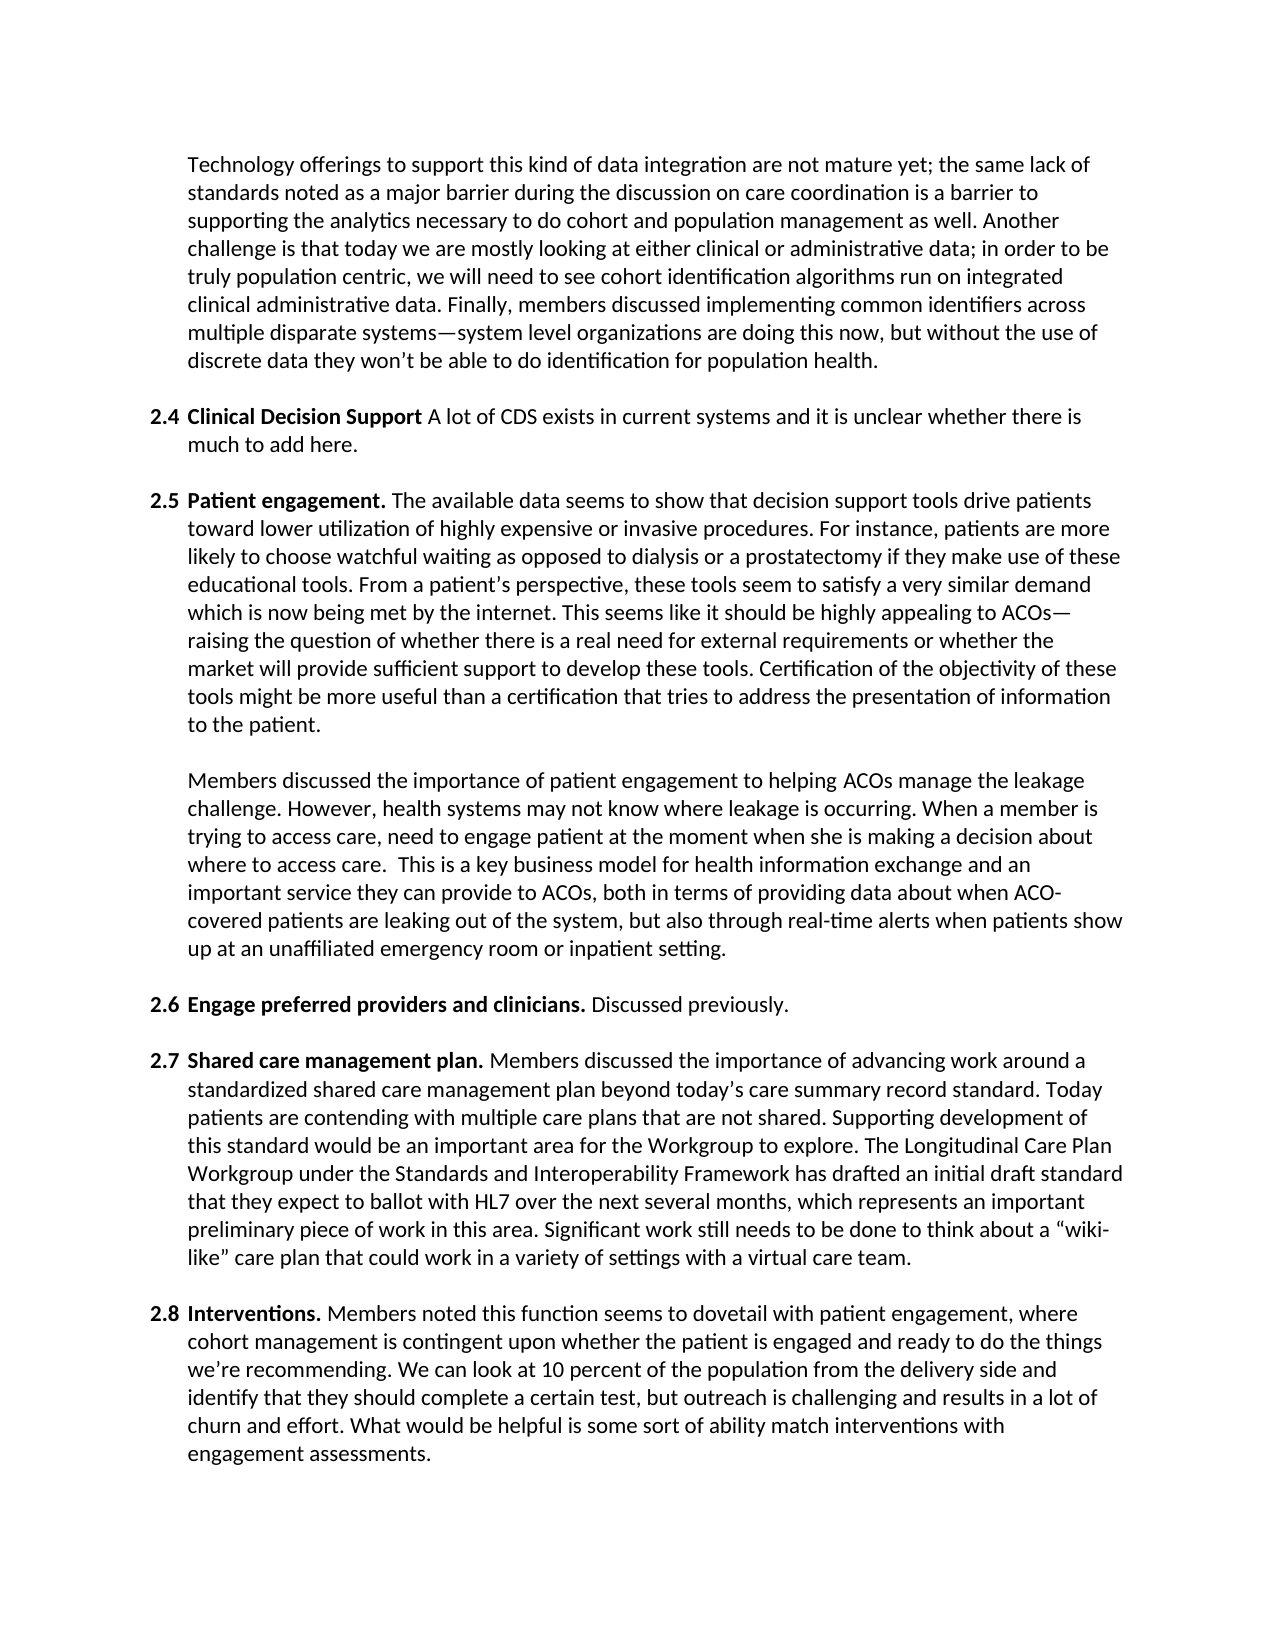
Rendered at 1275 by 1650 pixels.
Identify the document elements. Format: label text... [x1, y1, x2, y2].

list Shared care management plan. Members discussed the importance of advancing work around a standardized shared care management plan beyond today’s care summary record standard. Today patients are contending with multiple care plans that are not shared. Supporting development of this standard would be an important area for the Workgroup to explore. The Longitudinal Care Plan Workgroup under the Standards and Interoperability Framework has drafted an initial draft standard that they expect to ballot with HL7 over the next several months, which represents an important preliminary piece of work in this area. Significant work still needs to be done to think about a “wiki-like” care plan that could work in a variety of settings with a virtual care team. [150, 1047, 1125, 1299]
list Interventions. Members noted this function seems to dovetail with patient engagement, where cohort management is contingent upon whether the patient is engaged and ready to do the things we’re recommending. We can look at 10 percent of the population from the delivery side and identify that they should complete a certain test, but outreach is challenging and results in a lot of churn and effort. What would be helpful is some sort of ability match interventions with engagement assessments. [150, 1299, 1125, 1495]
list Clinical Decision Support A lot of CDS exists in current systems and it is unclear whether there is much to add here. [150, 402, 1125, 486]
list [150, 150, 1125, 402]
list Engage preferred providers and clinicians. Discussed previously. [150, 991, 1125, 1047]
list Patient engagement. The available data seems to show that decision support tools drive patients toward lower utilization of highly expensive or invasive procedures. For instance, patients are more likely to choose watchful waiting as opposed to dialysis or a prostatectomy if they make use of these educational tools. From a patient’s perspective, these tools seem to satisfy a very similar demand which is now being met by the internet. This seems like it should be highly appealing to ACOs—raising the question of whether there is a real need for external requirements or whether the market will provide sufficient support to develop these tools. Certification of the objectivity of these tools might be more useful than a certification that tries to address the presentation of information to the patient. Members discussed the importance of patient engagement to helping ACOs manage the leakage challenge. However, health systems may not know where leakage is occurring. When a member is trying to access care, need to engage patient at the moment when she is making a decision about where to access care. This is a key business model for health information exchange and an important service they can provide to ACOs, both in terms of providing data about when ACO-covered patients are leaking out of the system, but also through real-time alerts when patients show up at an unaffiliated emergency room or inpatient setting. [150, 486, 1125, 991]
